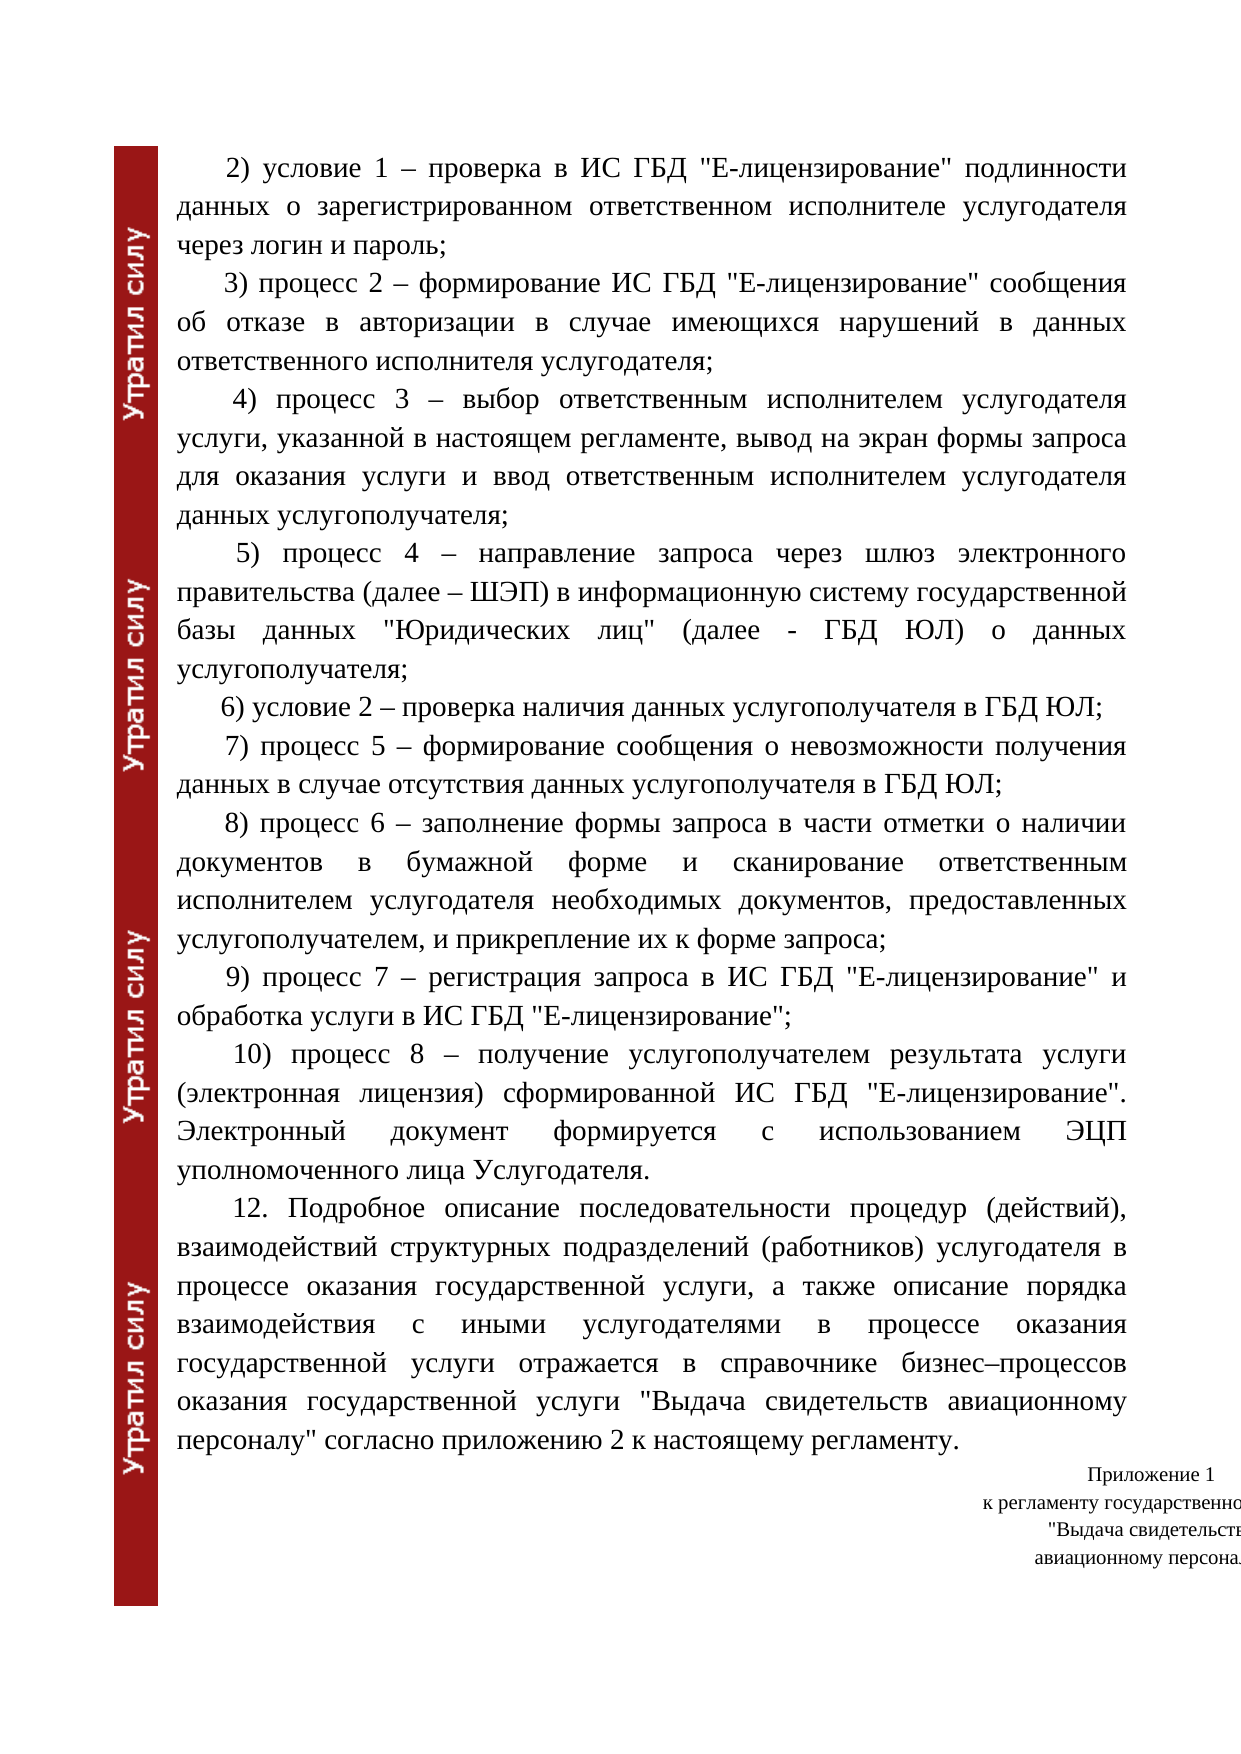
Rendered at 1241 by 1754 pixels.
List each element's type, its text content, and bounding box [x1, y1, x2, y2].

picture [114, 954, 158, 959]
picture [114, 1186, 158, 1191]
text 10) процесс 8 – получение услугополучателем результата услуги (электронная лицензия) сформированной ИС ГБД "Е-лицензирование". Электронный документ формируется с использованием ЭЦП уполномоченного лица Услугодателя. [112, 1036, 1128, 1186]
picture [114, 1455, 158, 1460]
text 2) условие 1 – проверка в ИС ГБД "Е-лицензирование" подлинности данных о зарегистрированном ответственном исполнителе услугодателя через логин и пароль; [112, 150, 1128, 261]
picture [114, 1574, 158, 1606]
text 9) процесс 7 – регистрация запроса в ИС ГБД "Е-лицензирование" и обработка услуги в ИС ГБД "Е-лицензирование"; [112, 959, 1128, 1031]
picture [114, 530, 158, 535]
picture [114, 800, 158, 805]
text 12. Подробное описание последовательности процедур (действий), взаимодействий структурных подразделений (работников) услугодателя в процессе оказания государственной услуги, а также описание порядка взаимодействия с иными услугодателями в процессе оказания государственной услуги отражается в справочнике бизнес–процессов оказания государственной услуги "Выдача свидетельств авиационному персоналу" согласно приложению 2 к настоящему регламенту. [112, 1191, 1128, 1455]
picture [114, 146, 158, 150]
picture [114, 1031, 158, 1036]
text 8) процесс 6 – заполнение формы запроса в части отметки о наличии документов в бумажной форме и сканирование ответственным исполнителем услугодателя необходимых документов, предоставленных услугополучателем, и прикрепление их к форме запроса; [112, 805, 1128, 954]
text 4) процесс 3 – выбор ответственным исполнителем услугодателя услуги, указанной в настоящем регламенте, вывод на экран формы запроса для оказания услуги и ввод ответственным исполнителем услугодателя данных услугополучателя; [112, 381, 1128, 530]
picture [114, 261, 158, 266]
text 6) условие 2 – проверка наличия данных услугополучателя в ГБД ЮЛ; [112, 689, 1128, 723]
table_header [101, 1460, 912, 1574]
picture [114, 723, 158, 728]
text 7) процесс 5 – формирование сообщения о невозможности получения данных в случае отсутствия данных услугополучателя в ГБД ЮЛ; [112, 728, 1128, 800]
text 5) процесс 4 – направление запроса через шлюз электронного правительства (далее – ШЭП) в информационную систему государственной базы данных "Юридических лиц" (далее - ГБД ЮЛ) о данных услугополучателя; [112, 535, 1128, 684]
table_header Приложение 1 к регламенту государственной услуги "Выдача свидетельства авиационному персоналу" [912, 1460, 1240, 1574]
picture [114, 684, 158, 689]
text 3) процесс 2 – формирование ИС ГБД "Е-лицензирование" сообщения об отказе в авторизации в случае имеющихся нарушений в данных ответственного исполнителя услугодателя; [112, 266, 1128, 376]
picture [114, 376, 158, 381]
